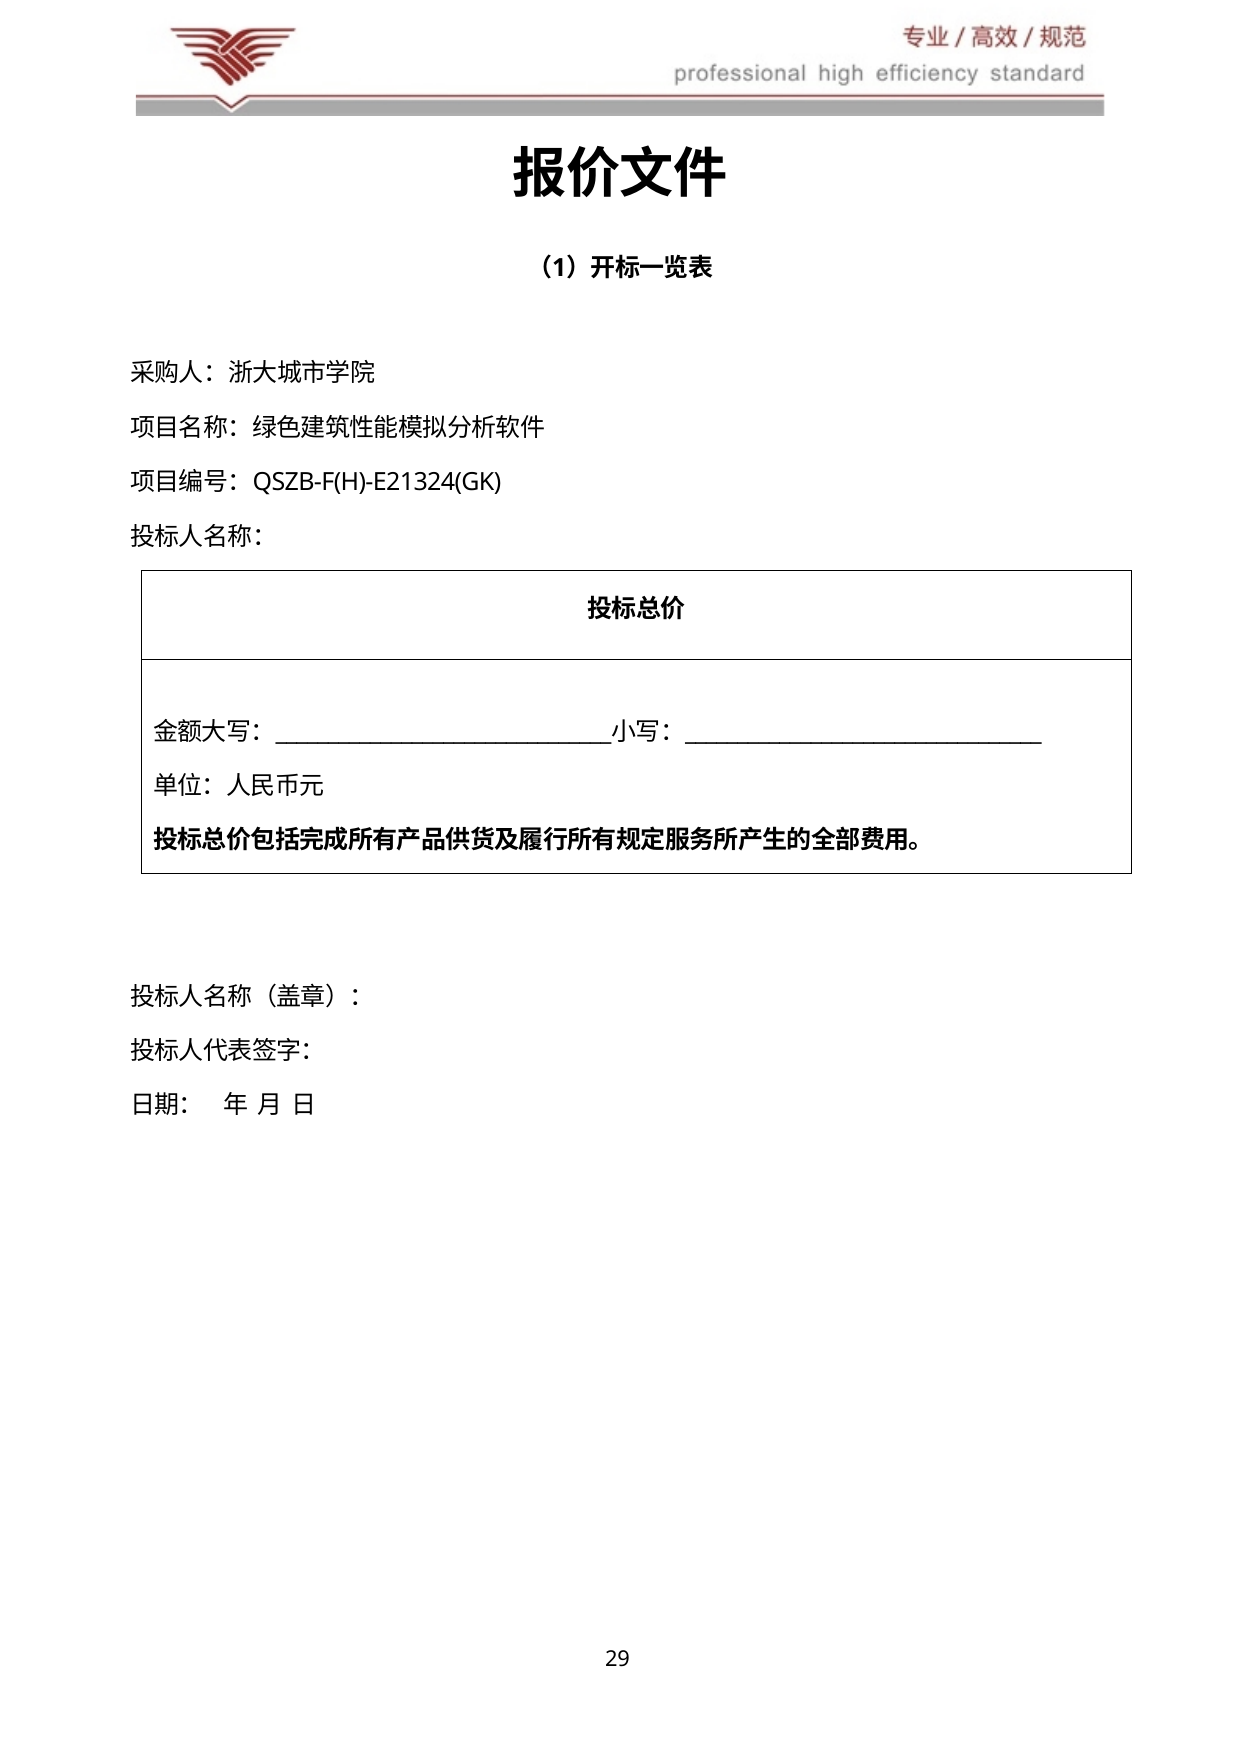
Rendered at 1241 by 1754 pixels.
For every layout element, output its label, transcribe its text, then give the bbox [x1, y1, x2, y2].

text 报价文件 [130, 130, 1110, 208]
text 投标人代表签字： [130, 1030, 1224, 1067]
text 投标人名称： [130, 516, 1110, 552]
table_cell 金额大写：________________________________小写：__________________________________ 单位：人民币元 投标总价包括完成所有产品供货及履行所有规定服务所产生的全部费用。 [142, 660, 1131, 873]
picture [135, 3, 1105, 116]
text 项目名称：绿色建筑性能模拟分析软件 [130, 407, 1110, 443]
text 项目编号：QSZB-F(H)-E21324(GK) [130, 462, 1110, 498]
table_header 投标总价 [142, 571, 1131, 659]
text 投标人名称（盖章）： [130, 976, 1224, 1012]
text 日期： 年 月 日 [130, 1085, 1224, 1121]
text （1）开标一览表 [130, 247, 1110, 284]
text 采购人：浙大城市学院 [130, 353, 1110, 389]
